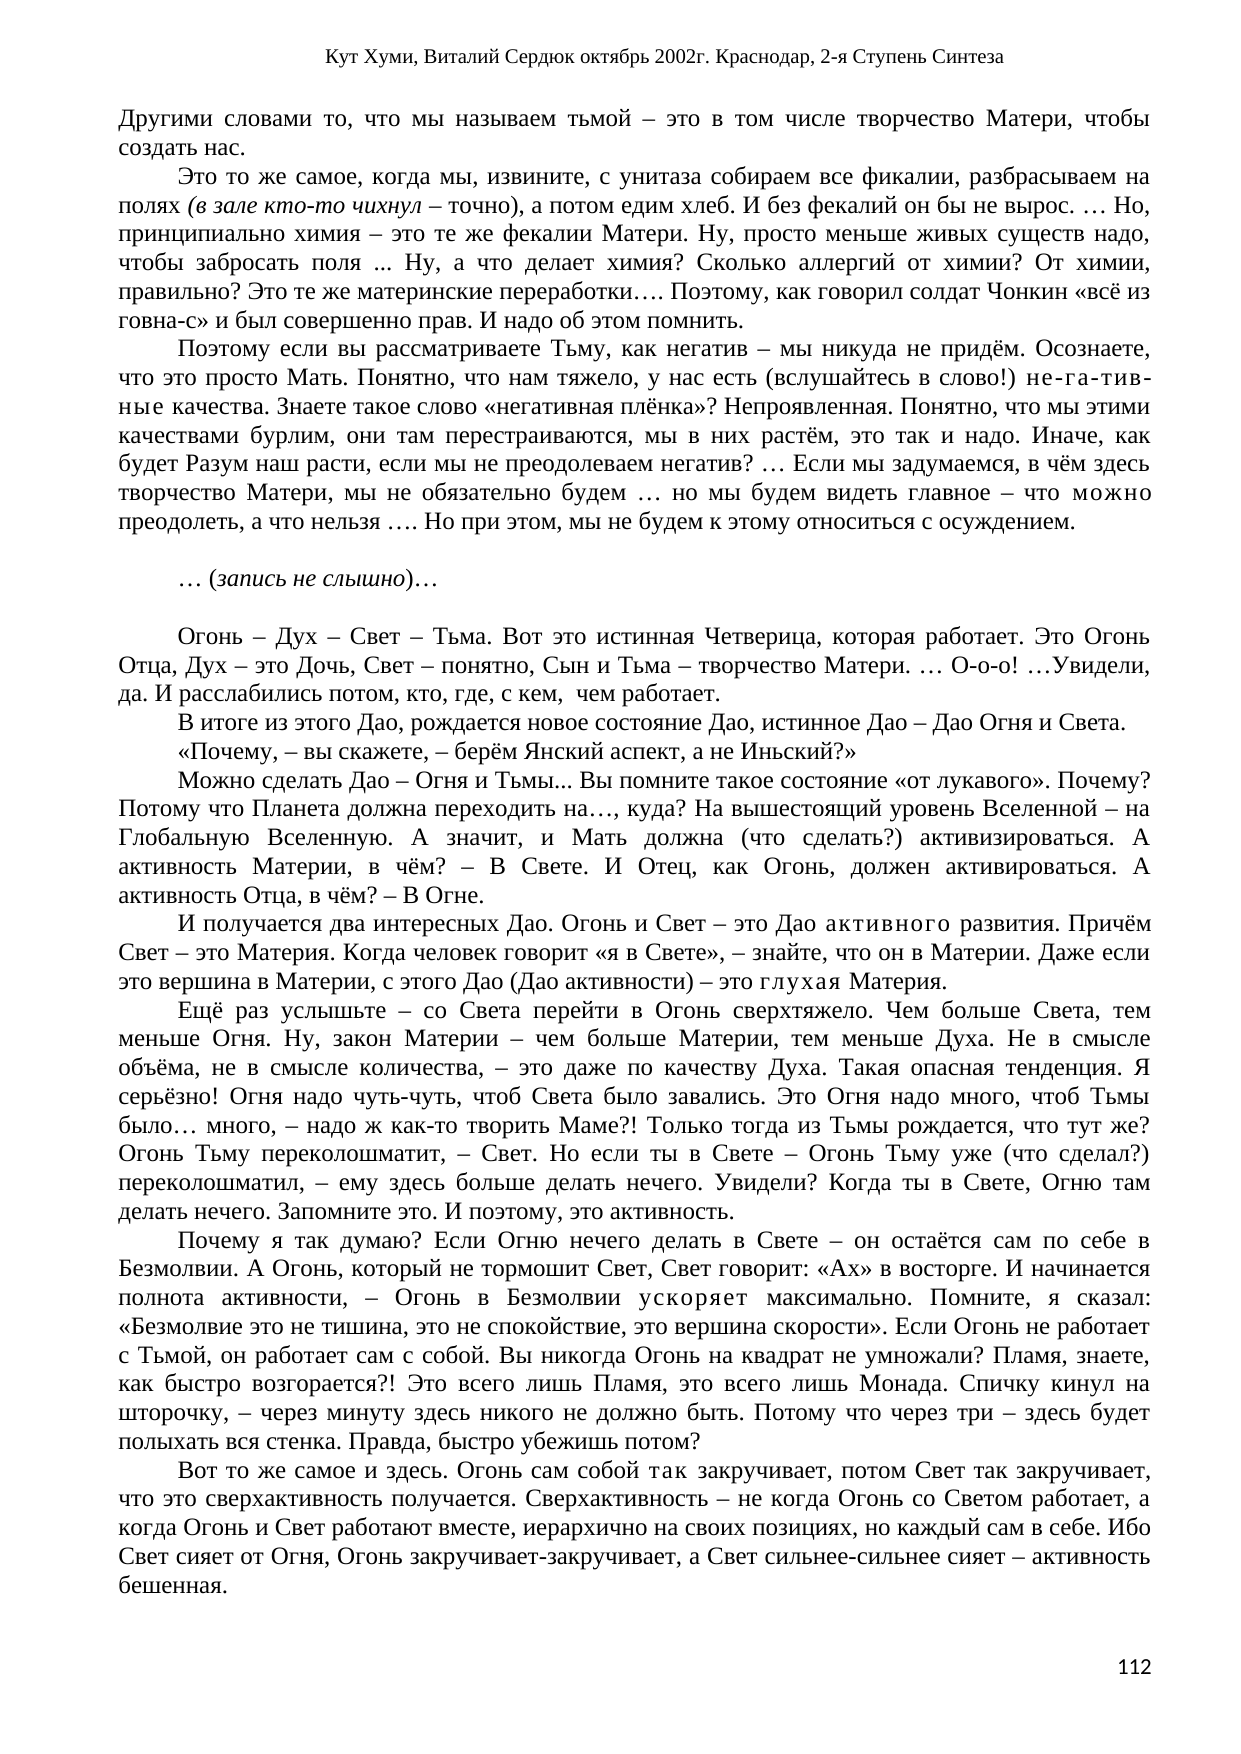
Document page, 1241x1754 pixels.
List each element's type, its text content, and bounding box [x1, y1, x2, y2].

text … (запись не слышно)… [118, 563, 1152, 592]
text Это то же самое, когда мы, извините, с унитаза собираем все фикалии, разбрасываем на полях (в зале кто-то чихнул – точно), а потом едим хлеб. И без фекалий он бы не вырос. … Но, принципиально химия – это те же фекалии Матери. Ну, просто меньше живых существ надо, чтобы забросать поля ... Ну, а что делает химия? Сколько аллергий от химии? От химии, правильно? Это те же материнские переработки…. Поэтому, как говорил солдат Чонкин «всё из говна-с» и был совершенно прав. И надо об этом помнить. [118, 161, 1152, 333]
text И получается два интересных Дао. Огонь и Свет – это Дао активного развития. Причём Свет – это Материя. Когда человек говорит «я в Свете», – знайте, что он в Материи. Даже если это вершина в Материи, с этого Дао (Дао активности) – это глухая Материя. [118, 908, 1152, 995]
text Вот то же самое и здесь. Огонь сам собой так закручивает, потом Свет так закручивает, что это сверхактивность получается. Сверхактивность – не когда Огонь со Светом работает, а когда Огонь и Свет работают вместе, иерархично на своих позициях, но каждый сам в себе. Ибо Свет сияет от Огня, Огонь закручивает-закручивает, а Свет сильнее-сильнее сияет – активность бешенная. [118, 1455, 1152, 1598]
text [118, 103, 1152, 161]
text «Почему, – вы скажете, – берём Янский аспект, а не Иньский?» [118, 736, 1152, 765]
text Поэтому если вы рассматриваете Тьму, как негатив – мы никуда не придём. Осознаете, что это просто Мать. Понятно, что нам тяжело, у нас есть (вслушайтесь в слово!) не-га-тив-ные качества. Знаете такое слово «негативная плёнка»? Непроявленная. Понятно, что мы этими качествами бурлим, они там перестраиваются, мы в них растём, это так и надо. Иначе, как будет Разум наш расти, если мы не преодолеваем негатив? … Если мы задумаемся, в чём здесь творчество Матери, мы не обязательно будем … но мы будем видеть главное – что можно преодолеть, а что нельзя …. Но при этом, мы не будем к этому относиться с осуждением. [118, 333, 1152, 535]
text Почему я так думаю? Если Огню нечего делать в Свете – он остаётся сам по себе в Безмолвии. А Огонь, который не тормошит Свет, Свет говорит: «Ах» в восторге. И начинается полнота активности, – Огонь в Безмолвии ускоряет максимально. Помните, я сказал: «Безмолвие это не тишина, это не спокойствие, это вершина скорости». Если Огонь не работает с Тьмой, он работает сам с собой. Вы никогда Огонь на квадрат не умножали? Пламя, знаете, как быстро возгорается?! Это всего лишь Пламя, это всего лишь Монада. Спичку кинул на шторочку, – через минуту здесь никого не должно быть. Потому что через три – здесь будет полыхать вся стенка. Правда, быстро убежишь потом? [118, 1225, 1152, 1455]
text Огонь – Дух – Свет – Тьма. Вот это истинная Четверица, которая работает. Это Огонь Отца, Дух – это Дочь, Свет – понятно, Сын и Тьма – творчество Матери. … О-о-о! …Увидели, да. И расслабились потом, кто, где, с кем, чем работает. [118, 621, 1152, 707]
text Можно сделать Дао – Огня и Тьмы... Вы помните такое состояние «от лукавого». Почему? Потому что Планета должна переходить на…, куда? На вышестоящий уровень Вселенной – на Глобальную Вселенную. А значит, и Мать должна (что сделать?) активизироваться. А активность Материи, в чём? – В Свете. И Отец, как Огонь, должен активироваться. А активность Отца, в чём? – В Огне. [118, 765, 1152, 908]
text В итоге из этого Дао, рождается новое состояние Дао, истинное Дао – Дао Огня и Света. [118, 707, 1152, 736]
text Ещё раз услышьте – со Света перейти в Огонь сверхтяжело. Чем больше Света, тем меньше Огня. Ну, закон Материи – чем больше Материи, тем меньше Духа. Не в смысле объёма, не в смысле количества, – это даже по качеству Духа. Такая опасная тенденция. Я серьёзно! Огня надо чуть-чуть, чтоб Света было завались. Это Огня надо много, чтоб Тьмы было… много, – надо ж как-то творить Маме?! Только тогда из Тьмы рождается, что тут же? Огонь Тьму переколошматит, – Свет. Но если ты в Свете – Огонь Тьму уже (что сделал?) переколошматил, – ему здесь больше делать нечего. Увидели? Когда ты в Свете, Огню там делать нечего. Запомните это. И поэтому, это активность. [118, 995, 1152, 1225]
